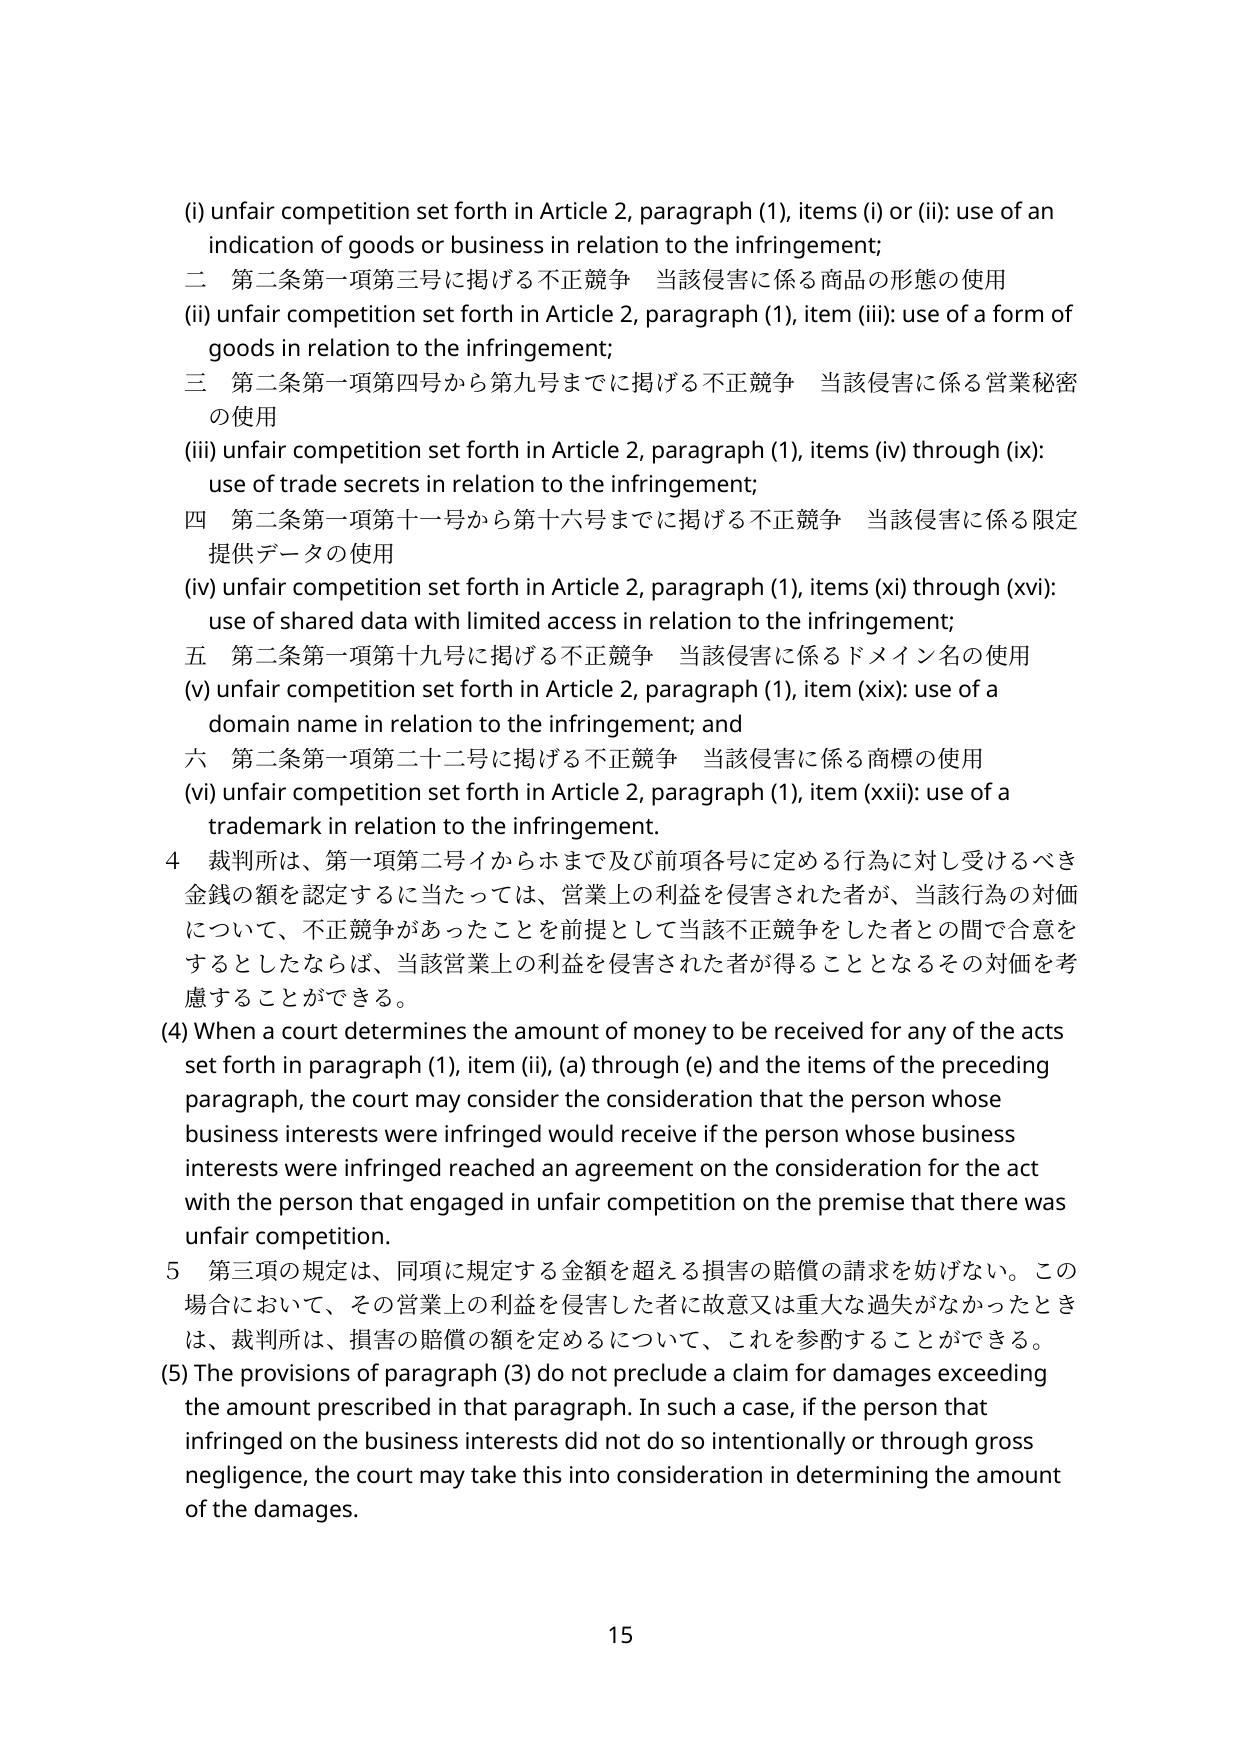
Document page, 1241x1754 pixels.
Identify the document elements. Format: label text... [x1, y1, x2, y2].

text (ii) unfair competition set forth in Article 2, paragraph (1), item (iii): use of a form of goods in relation to the infringement; [184, 296, 1079, 364]
text (vi) unfair competition set forth in Article 2, paragraph (1), item (xxii): use of a trademark in relation to the infringement. [184, 774, 1079, 843]
text (5) The provisions of paragraph (3) do not preclude a claim for damages exceeding the amount prescribed in that paragraph. In such a case, if the person that infringed on the business interests did not do so intentionally or through gross negligence, the court may take this into consideration in determining the amount of the damages. [161, 1355, 1079, 1526]
text (v) unfair competition set forth in Article 2, paragraph (1), item (xix): use of a domain name in relation to the infringement; and [184, 672, 1079, 740]
text 四 第二条第一項第十一号から第十六号までに掲げる不正競争 当該侵害に係る限定提供データの使用 [184, 501, 1079, 569]
text (i) unfair competition set forth in Article 2, paragraph (1), items (i) or (ii): use of an indication of goods or business in relation to the infringement; [184, 194, 1079, 262]
text (iv) unfair competition set forth in Article 2, paragraph (1), items (xi) through (xvi): use of shared data with limited access in relation to the infringement; [184, 569, 1079, 638]
text 二 第二条第一項第三号に掲げる不正競争 当該侵害に係る商品の形態の使用 [184, 262, 1079, 296]
text 三 第二条第一項第四号から第九号までに掲げる不正競争 当該侵害に係る営業秘密の使用 [184, 364, 1079, 433]
text 六 第二条第一項第二十二号に掲げる不正競争 当該侵害に係る商標の使用 [184, 740, 1079, 774]
text ４ 裁判所は、第一項第二号イからホまで及び前項各号に定める行為に対し受けるべき金銭の額を認定するに当たっては、営業上の利益を侵害された者が、当該行為の対価について、不正競争があったことを前提として当該不正競争をした者との間で合意をするとしたならば、当該営業上の利益を侵害された者が得ることとなるその対価を考慮することができる。 [161, 843, 1079, 1014]
text 五 第二条第一項第十九号に掲げる不正競争 当該侵害に係るドメイン名の使用 [184, 638, 1079, 672]
text ５ 第三項の規定は、同項に規定する金額を超える損害の賠償の請求を妨げない。この場合において、その営業上の利益を侵害した者に故意又は重大な過失がなかったときは、裁判所は、損害の賠償の額を定めるについて、これを参酌することができる。 [161, 1253, 1079, 1355]
text (iii) unfair competition set forth in Article 2, paragraph (1), items (iv) through (ix): use of trade secrets in relation to the infringement; [184, 433, 1079, 501]
text (4) When a court determines the amount of money to be received for any of the acts set forth in paragraph (1), item (ii), (a) through (e) and the items of the preceding paragraph, the court may consider the consideration that the person whose business interests were infringed would receive if the person whose business interests were infringed reached an agreement on the consideration for the act with the person that engaged in unfair competition on the premise that there was unfair competition. [161, 1014, 1079, 1253]
